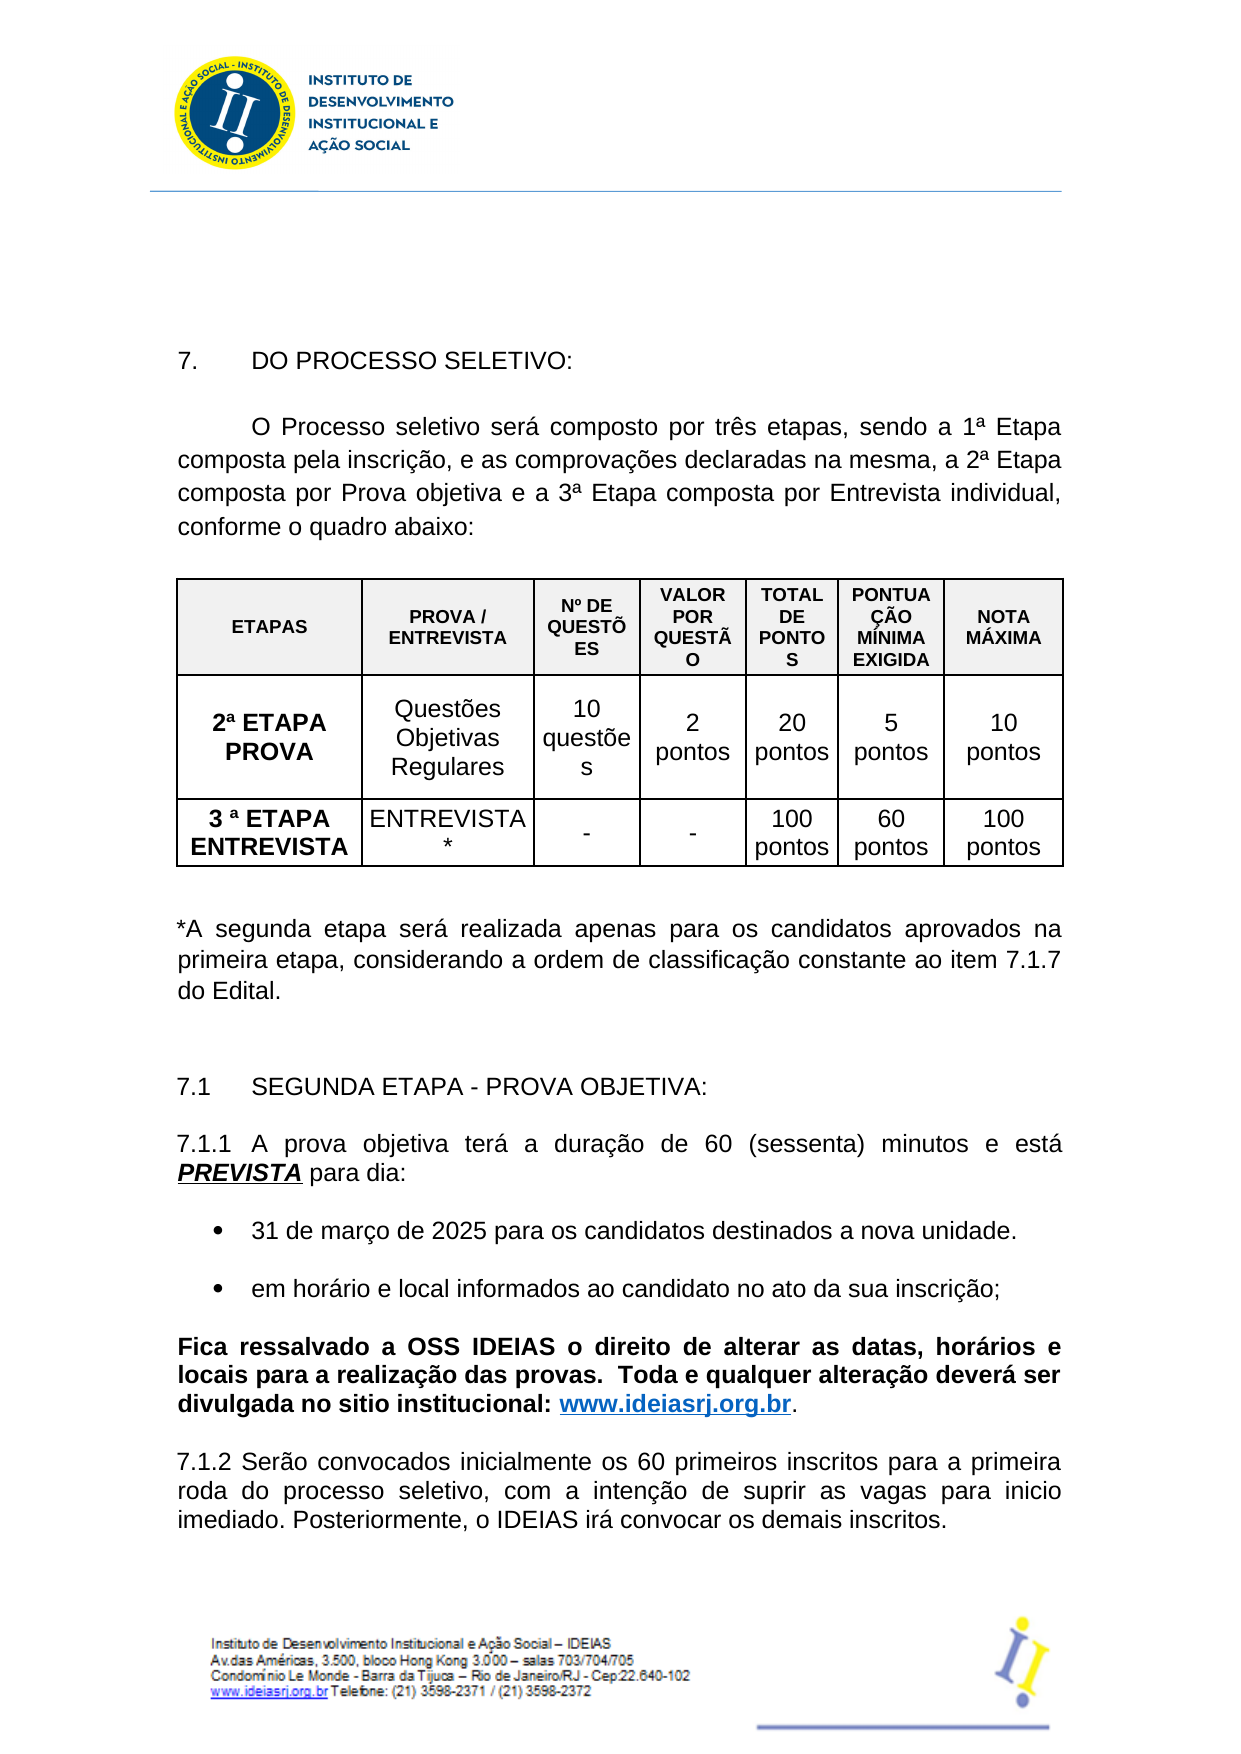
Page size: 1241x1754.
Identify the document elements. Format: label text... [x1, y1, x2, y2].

table_cell - [641, 800, 745, 865]
table_cell 60 pontos [839, 800, 943, 865]
text Fica ressalvado a OSS IDEIAS o direito de alterar as datas, horários e locais para a realização das provas. Toda e qualquer alteração deverá ser divulgada no sitio institucional: www.ideiasrj.org.br. [177, 1332, 1063, 1418]
table_cell 10 pontos [945, 676, 1062, 798]
text *A segunda etapa será realizada apenas para os candidatos aprovados na primeira etapa, considerando a ordem de classificação constante ao item 7.1.7 do Edital. [176, 914, 1063, 1005]
table_cell 2 pontos [641, 676, 745, 798]
table_cell 3 ª ETAPA ENTREVISTA [178, 800, 361, 865]
text 7.1.1 A prova objetiva terá a duração de 60 (sessenta) minutos e está PREVISTA para dia: [176, 1129, 1063, 1187]
table_cell 2ª ETAPA PROVA [178, 676, 361, 798]
table_cell ENTREVISTA* [363, 800, 533, 865]
table_cell 10 questões [535, 676, 639, 798]
list 31 de março de 2025 para os candidatos destinados a nova unidade. [213, 1216, 1063, 1245]
list 7. DO PROCESSO SELETIVO: [177, 346, 1063, 375]
text 7.1.2 Serão convocados inicialmente os 60 primeiros inscritos para a primeira roda do processo seletivo, com a intenção de suprir as vagas para inicio imediado. Posteriormente, o IDEIAS irá convocar os demais inscritos. [176, 1447, 1063, 1533]
table_cell 100 pontos [945, 800, 1062, 865]
table_cell Questões Objetivas Regulares [363, 676, 533, 798]
list O Processo seletivo será composto por três etapas, sendo a 1ª Etapa composta pela inscrição, e as comprovações declaradas na mesma, a 2ª Etapa composta por Prova objetiva e a 3ª Etapa composta por Entrevista individual, conforme o quadro abaixo: [177, 412, 1063, 540]
table_header ETAPAS [178, 580, 361, 674]
table_cell 5 pontos [839, 676, 943, 798]
table_header NOTA MÁXIMA [945, 580, 1062, 674]
picture [176, 1591, 1058, 1735]
picture [163, 45, 460, 174]
table_header Nº DE QUESTÕES [535, 580, 639, 674]
table_header PONTUAÇÃO MÍNIMA EXIGIDA [839, 580, 943, 674]
table_cell 100 pontos [747, 800, 837, 865]
table_cell 20 pontos [747, 676, 837, 798]
table_header PROVA / ENTREVISTA [363, 580, 533, 674]
list em horário e local informados ao candidato no ato da sua inscrição; [213, 1274, 1063, 1302]
table_header TOTAL DE PONTOS [747, 580, 837, 674]
text 7.1 SEGUNDA ETAPA - PROVA OBJETIVA: [176, 1071, 1063, 1100]
table_header VALOR POR QUESTÃO [641, 580, 745, 674]
table_cell - [535, 800, 639, 865]
